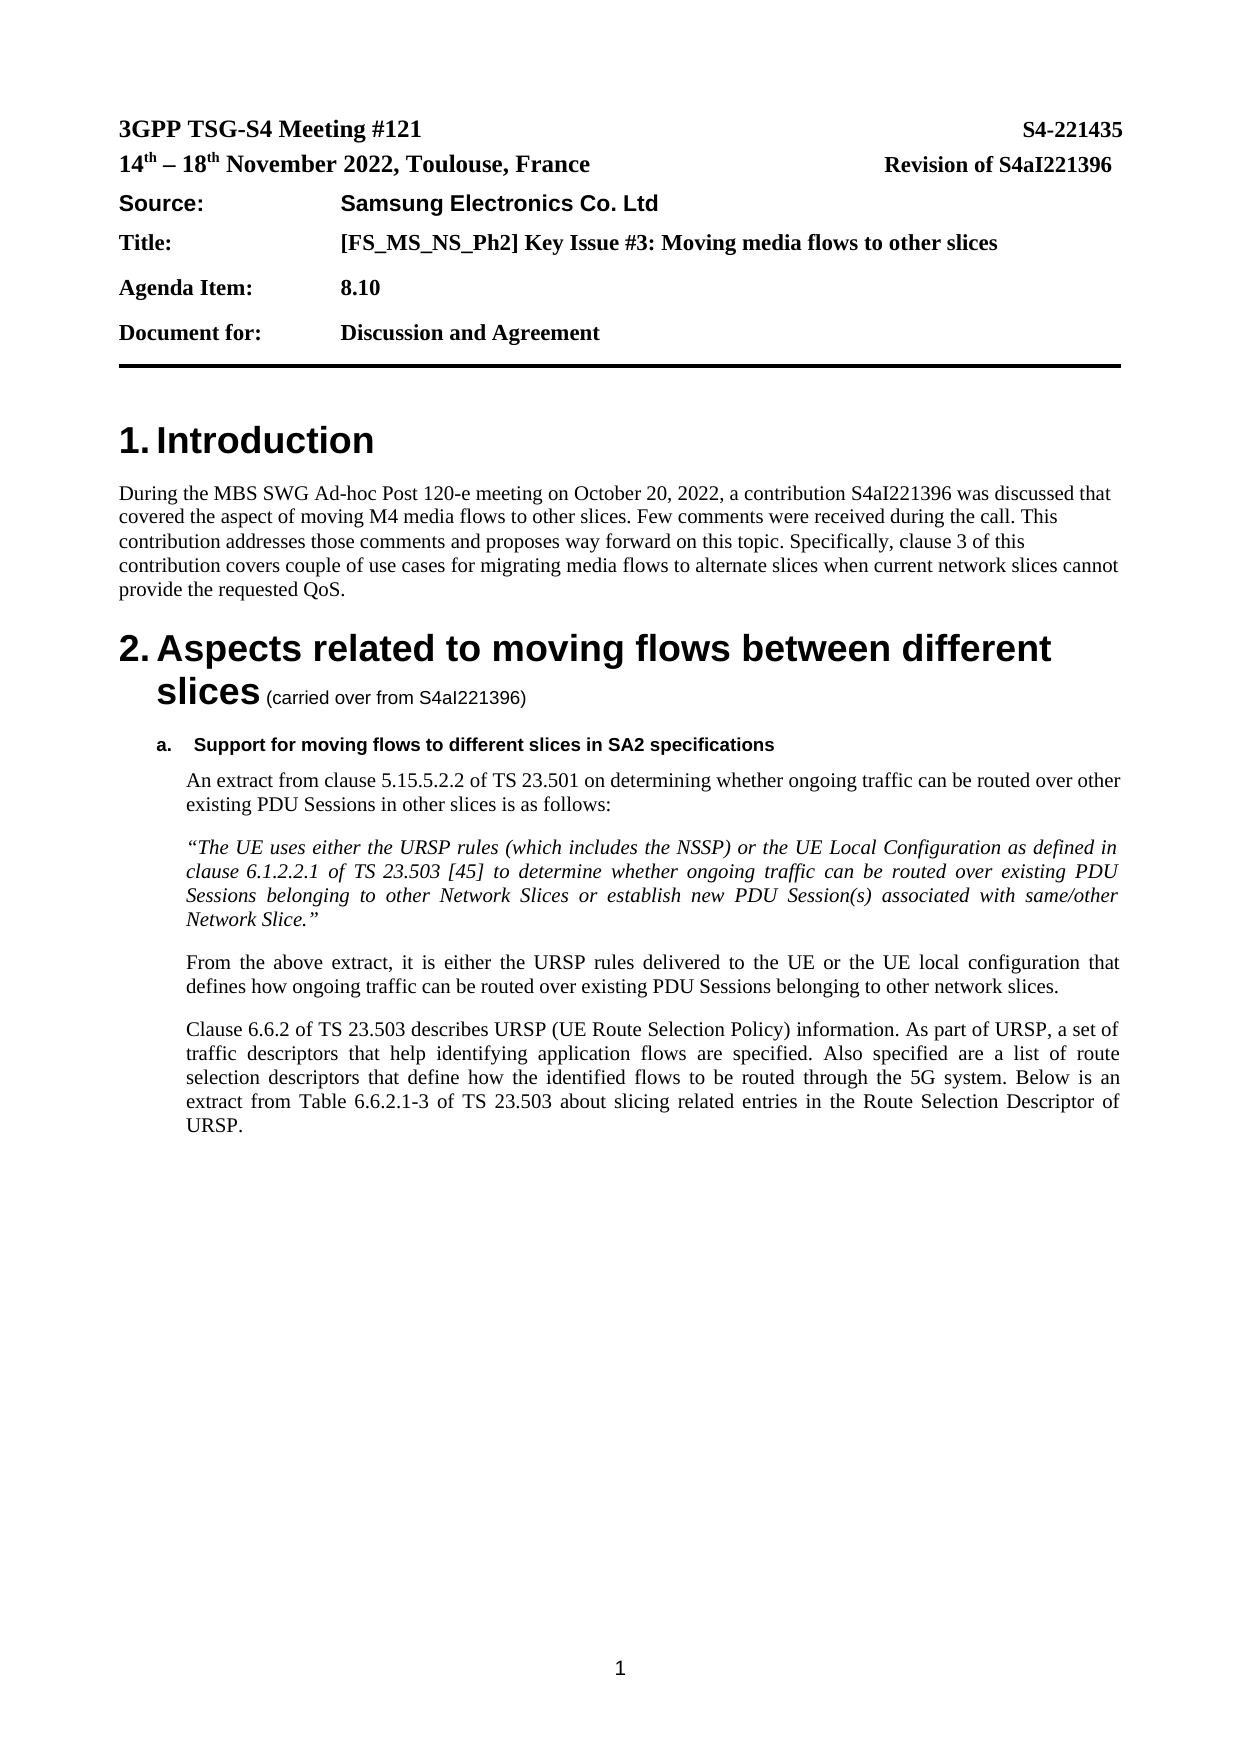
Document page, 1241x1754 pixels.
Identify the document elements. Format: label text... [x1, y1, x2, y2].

text “The UE uses either the URSP rules (which includes the NSSP) or the UE Local Configuration as defined in clause 6.1.2.2.1 of TS 23.503 [45] to determine whether ongoing traffic can be routed over existing PDU Sessions belonging to other Network Slices or establish new PDU Session(s) associated with same/other Network Slice.” [186, 835, 1121, 931]
text Clause 6.6.2 of TS 23.503 describes URSP (UE Route Selection Policy) information. As part of URSP, a set of traffic descriptors that help identifying application flows are specified. Also specified are a list of route selection descriptors that define how the identified flows to be routed through the 5G system. Below is an extract from Table 6.6.2.1-3 of TS 23.503 about slicing related entries in the Route Selection Descriptor of URSP. [186, 1017, 1121, 1137]
list Support for moving flows to different slices in SA2 specifications [156, 731, 1121, 756]
text Document for: Discussion and Agreement [119, 319, 1121, 346]
subtitle Source: Samsung Electronics Co. Ltd [119, 190, 1121, 216]
text Agenda Item: 8.10 [119, 274, 1121, 300]
text Title: [FS_MS_NS_Ph2] Key Issue #3: Moving media flows to other slices [119, 229, 1121, 255]
subtitle Introduction [119, 418, 1121, 462]
text During the MBS SWG Ad-hoc Post 120-e meeting on October 20, 2022, a contribution S4aI221396 was discussed that covered the aspect of moving M4 media flows to other slices. Few comments were received during the call. This contribution addresses those comments and proposes way forward on this topic. Specifically, clause 3 of this contribution covers couple of use cases for migrating media flows to alternate slices when current network slices cannot provide the requested QoS. [119, 480, 1121, 601]
text From the above extract, it is either the URSP rules delivered to the UE or the UE local configuration that defines how ongoing traffic can be routed over existing PDU Sessions belonging to other network slices. [186, 950, 1121, 998]
text An extract from clause 5.15.5.2.2 of TS 23.501 on determining whether ongoing traffic can be routed over other existing PDU Sessions in other slices is as follows: [186, 768, 1121, 816]
subtitle Aspects related to moving flows between different slices (carried over from S4aI221396) [119, 626, 1121, 712]
